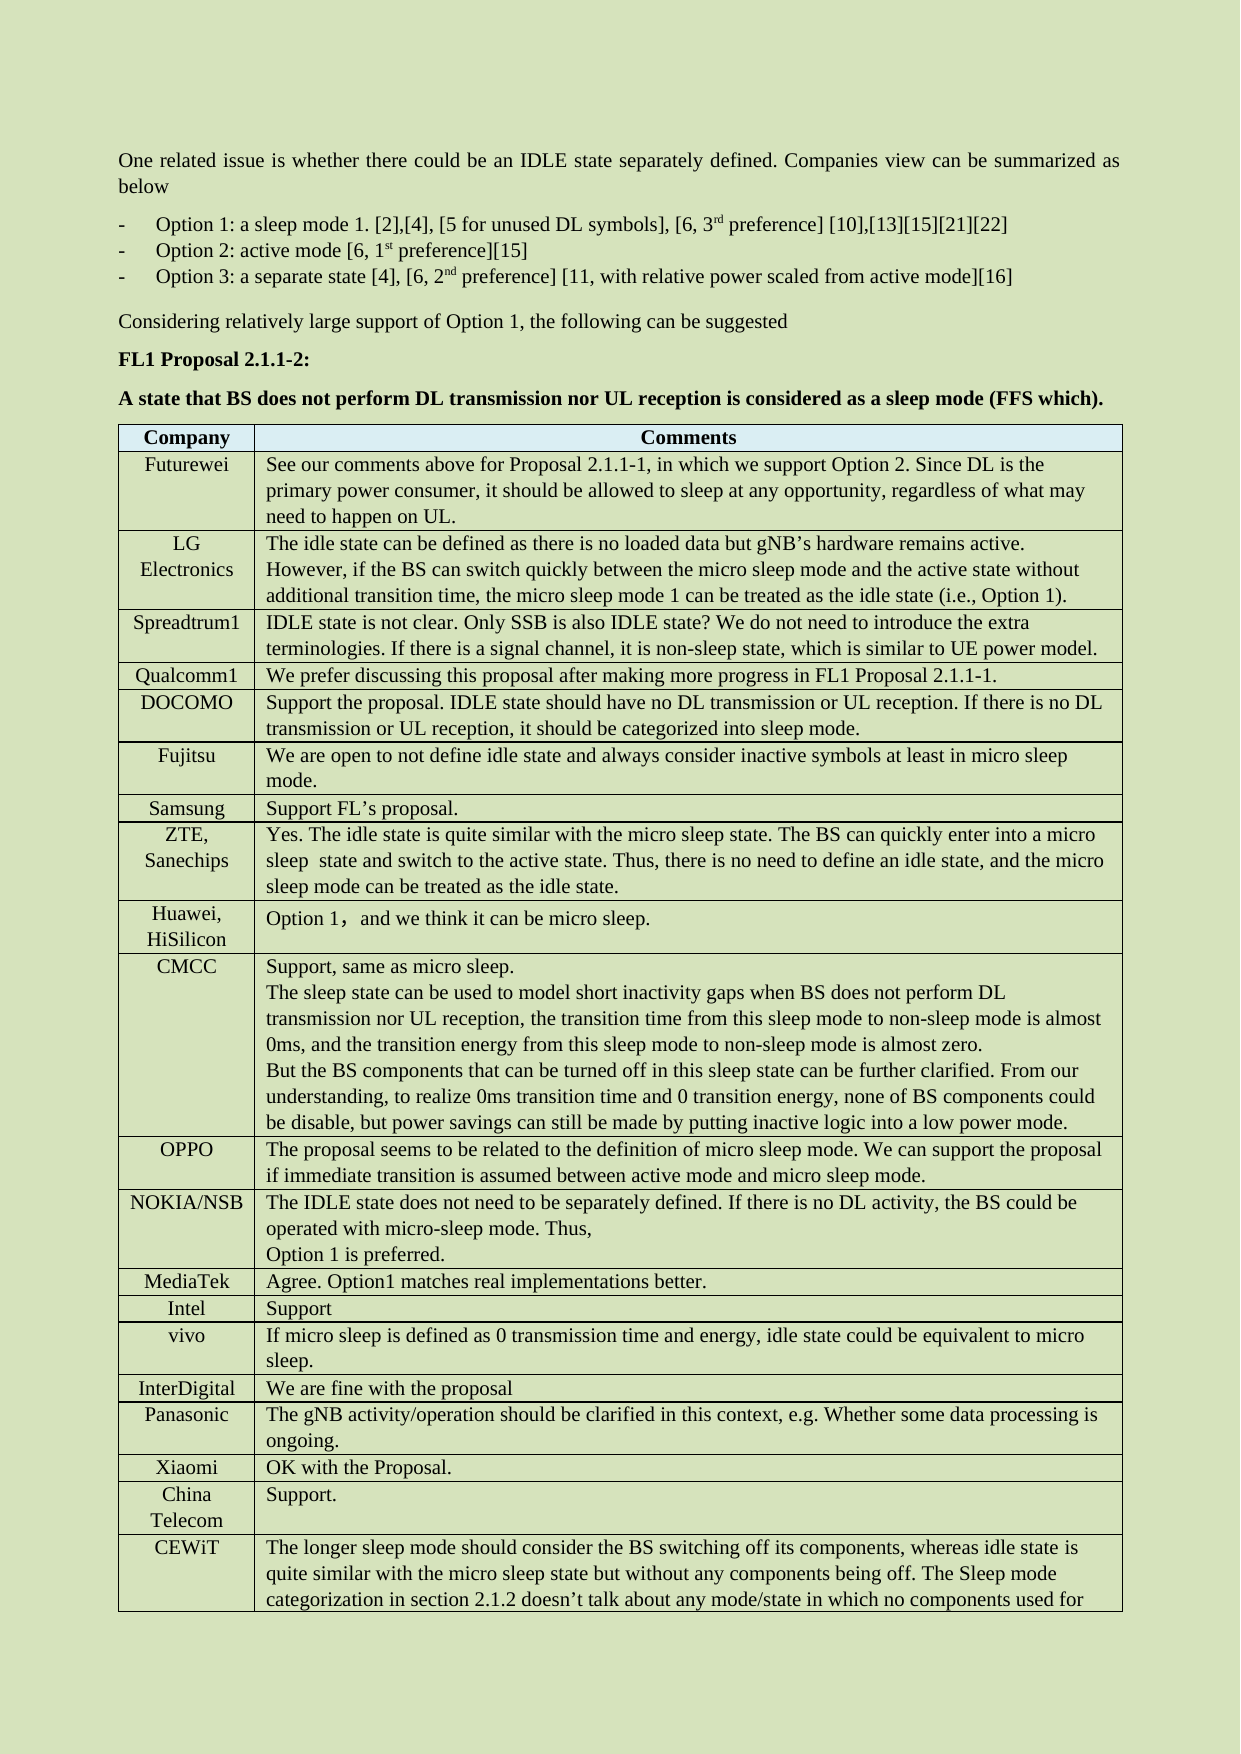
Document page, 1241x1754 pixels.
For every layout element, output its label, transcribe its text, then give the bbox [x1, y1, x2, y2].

table_cell Yes. The idle state is quite similar with the micro sleep state. The BS can quickly enter into a micro sleep state and switch to the active state. Thus, there is no need to define an idle state, and the micro sleep mode can be treated as the idle state. [255, 823, 1122, 900]
table_cell China Telecom [119, 1482, 254, 1534]
table_cell The idle state can be defined as there is no loaded data but gNB’s hardware remains active. However, if the BS can switch quickly between the micro sleep mode and the active state without additional transition time, the micro sleep mode 1 can be treated as the idle state (i.e., Option 1). [255, 531, 1122, 609]
table_cell OK with the Proposal. [255, 1455, 1122, 1481]
table_cell We are fine with the proposal [255, 1375, 1122, 1401]
table_cell Support [255, 1296, 1122, 1321]
list Option 2: active mode [6, 1st preference][15] [118, 238, 1122, 262]
table_cell Futurewei [119, 452, 254, 530]
table_cell We prefer discussing this proposal after making more progress in FL1 Proposal 2.1.1-1. [255, 663, 1122, 688]
table_header Company [119, 425, 254, 451]
table_cell Panasonic [119, 1403, 254, 1454]
table_cell CEWiT [119, 1535, 254, 1611]
table_header Comments [255, 425, 1122, 451]
table_cell Spreadtrum1 [119, 610, 254, 662]
table_cell Support, same as micro sleep. The sleep state can be used to model short inactivity gaps when BS does not perform DL transmission nor UL reception, the transition time from this sleep mode to non-sleep mode is almost 0ms, and the transition energy from this sleep mode to non-sleep mode is almost zero. But the BS components that can be turned off in this sleep state can be further clarified. From our understanding, to realize 0ms transition time and 0 transition energy, none of BS components could be disable, but power savings can still be made by putting inactive logic into a low power mode. [255, 954, 1122, 1136]
table_cell Support the proposal. IDLE state should have no DL transmission or UL reception. If there is no DL transmission or UL reception, it should be categorized into sleep mode. [255, 690, 1122, 741]
table_cell If micro sleep is defined as 0 transmission time and energy, idle state could be equivalent to micro sleep. [255, 1323, 1122, 1374]
table_cell Option 1，and we think it can be micro sleep. [255, 901, 1122, 953]
table_cell Xiaomi [119, 1455, 254, 1481]
table_cell Samsung [119, 795, 254, 821]
table_cell ZTE, Sanechips [119, 823, 254, 900]
table_cell Support FL’s proposal. [255, 795, 1122, 821]
table_cell Intel [119, 1296, 254, 1321]
table_cell MediaTek [119, 1269, 254, 1294]
table_cell IDLE state is not clear. Only SSB is also IDLE state? We do not need to introduce the extra terminologies. If there is a signal channel, it is non-sleep state, which is similar to UE power model. [255, 610, 1122, 662]
table_cell InterDigital [119, 1375, 254, 1401]
list Option 3: a separate state [4], [6, 2nd preference] [11, with relative power scaled from active mode][16] [118, 264, 1122, 288]
table_cell LG Electronics [119, 531, 254, 609]
table_cell We are open to not define idle state and always consider inactive symbols at least in micro sleep mode. [255, 743, 1122, 794]
table_cell Agree. Option1 matches real implementations better. [255, 1269, 1122, 1294]
text One related issue is whether there could be an IDLE state separately defined. Companies view can be summarized as below [118, 148, 1122, 198]
text A state that BS does not perform DL transmission nor UL reception is considered as a sleep mode (FFS which). [118, 386, 1122, 409]
table_cell The proposal seems to be related to the definition of micro sleep mode. We can support the proposal if immediate transition is assumed between active mode and micro sleep mode. [255, 1137, 1122, 1189]
table_cell See our comments above for Proposal 2.1.1-1, in which we support Option 2. Since DL is the primary power consumer, it should be allowed to sleep at any opportunity, regardless of what may need to happen on UL. [255, 452, 1122, 530]
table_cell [255, 1535, 1122, 1611]
table_cell OPPO [119, 1137, 254, 1189]
table_cell Fujitsu [119, 743, 254, 794]
table_cell Support. [255, 1482, 1122, 1534]
table_cell Qualcomm1 [119, 663, 254, 688]
text Considering relatively large support of Option 1, the following can be suggested [118, 309, 1122, 333]
list Option 1: a sleep mode 1. [2],[4], [5 for unused DL symbols], [6, 3rd preference] [10],[13][15][21][22] [118, 212, 1122, 236]
table_cell CMCC [119, 954, 254, 1136]
table_cell The IDLE state does not need to be separately defined. If there is no DL activity, the BS could be operated with micro-sleep mode. Thus, Option 1 is preferred. [255, 1190, 1122, 1267]
table_cell The gNB activity/operation should be clarified in this context, e.g. Whether some data processing is ongoing. [255, 1403, 1122, 1454]
table_cell vivo [119, 1323, 254, 1374]
text FL1 Proposal 2.1.1-2: [118, 347, 1122, 371]
table_cell NOKIA/NSB [119, 1190, 254, 1267]
table_cell Huawei, HiSilicon [119, 901, 254, 953]
table_cell DOCOMO [119, 690, 254, 741]
